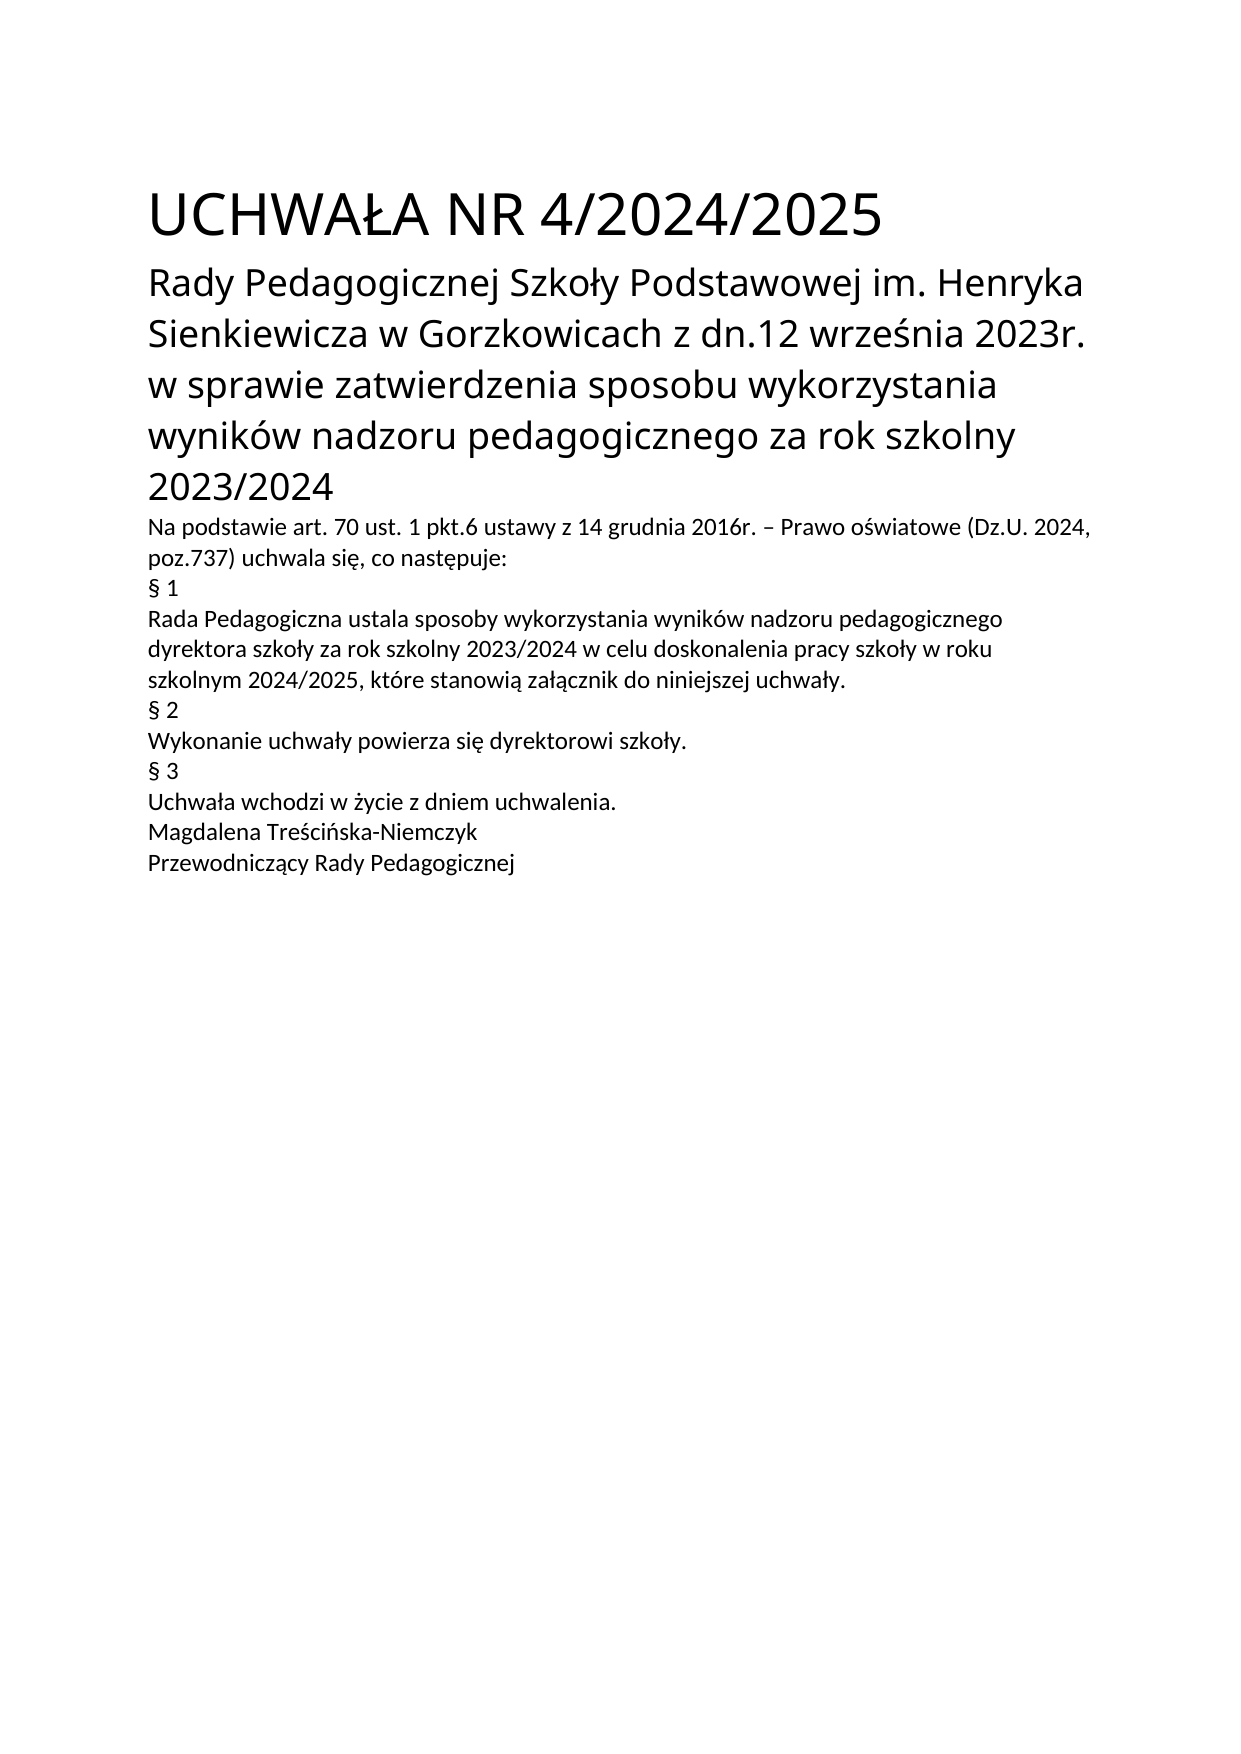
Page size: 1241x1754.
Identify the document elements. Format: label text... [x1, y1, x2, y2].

text Przewodniczący Rady Pedagogicznej [148, 847, 1093, 877]
text Magdalena Treścińska-Niemczyk [148, 816, 1093, 847]
subtitle UCHWAŁA NR 4/2024/2025 [148, 173, 1093, 252]
text Uchwała wchodzi w życie z dniem uchwalenia. [148, 786, 1093, 816]
text Na podstawie art. 70 ust. 1 pkt.6 ustawy z 14 grudnia 2016r. – Prawo oświatowe (Dz.U. 2024, poz.737) uchwala się, co następuje: [148, 511, 1093, 572]
text § 2 [148, 694, 1093, 725]
subtitle Rady Pedagogicznej Szkoły Podstawowej im. Henryka Sienkiewicza w Gorzkowicach z dn.12 września 2023r. w sprawie zatwierdzenia sposobu wykorzystania wyników nadzoru pedagogicznego za rok szkolny 2023/2024 [148, 256, 1093, 511]
text Rada Pedagogiczna ustala sposoby wykorzystania wyników nadzoru pedagogicznego dyrektora szkoły za rok szkolny 2023/2024 w celu doskonalenia pracy szkoły w roku szkolnym 2024/2025, które stanowią załącznik do niniejszej uchwały. [148, 603, 1093, 694]
text § 3 [148, 755, 1093, 786]
text Wykonanie uchwały powierza się dyrektorowi szkoły. [148, 725, 1093, 755]
text § 1 [148, 572, 1093, 603]
